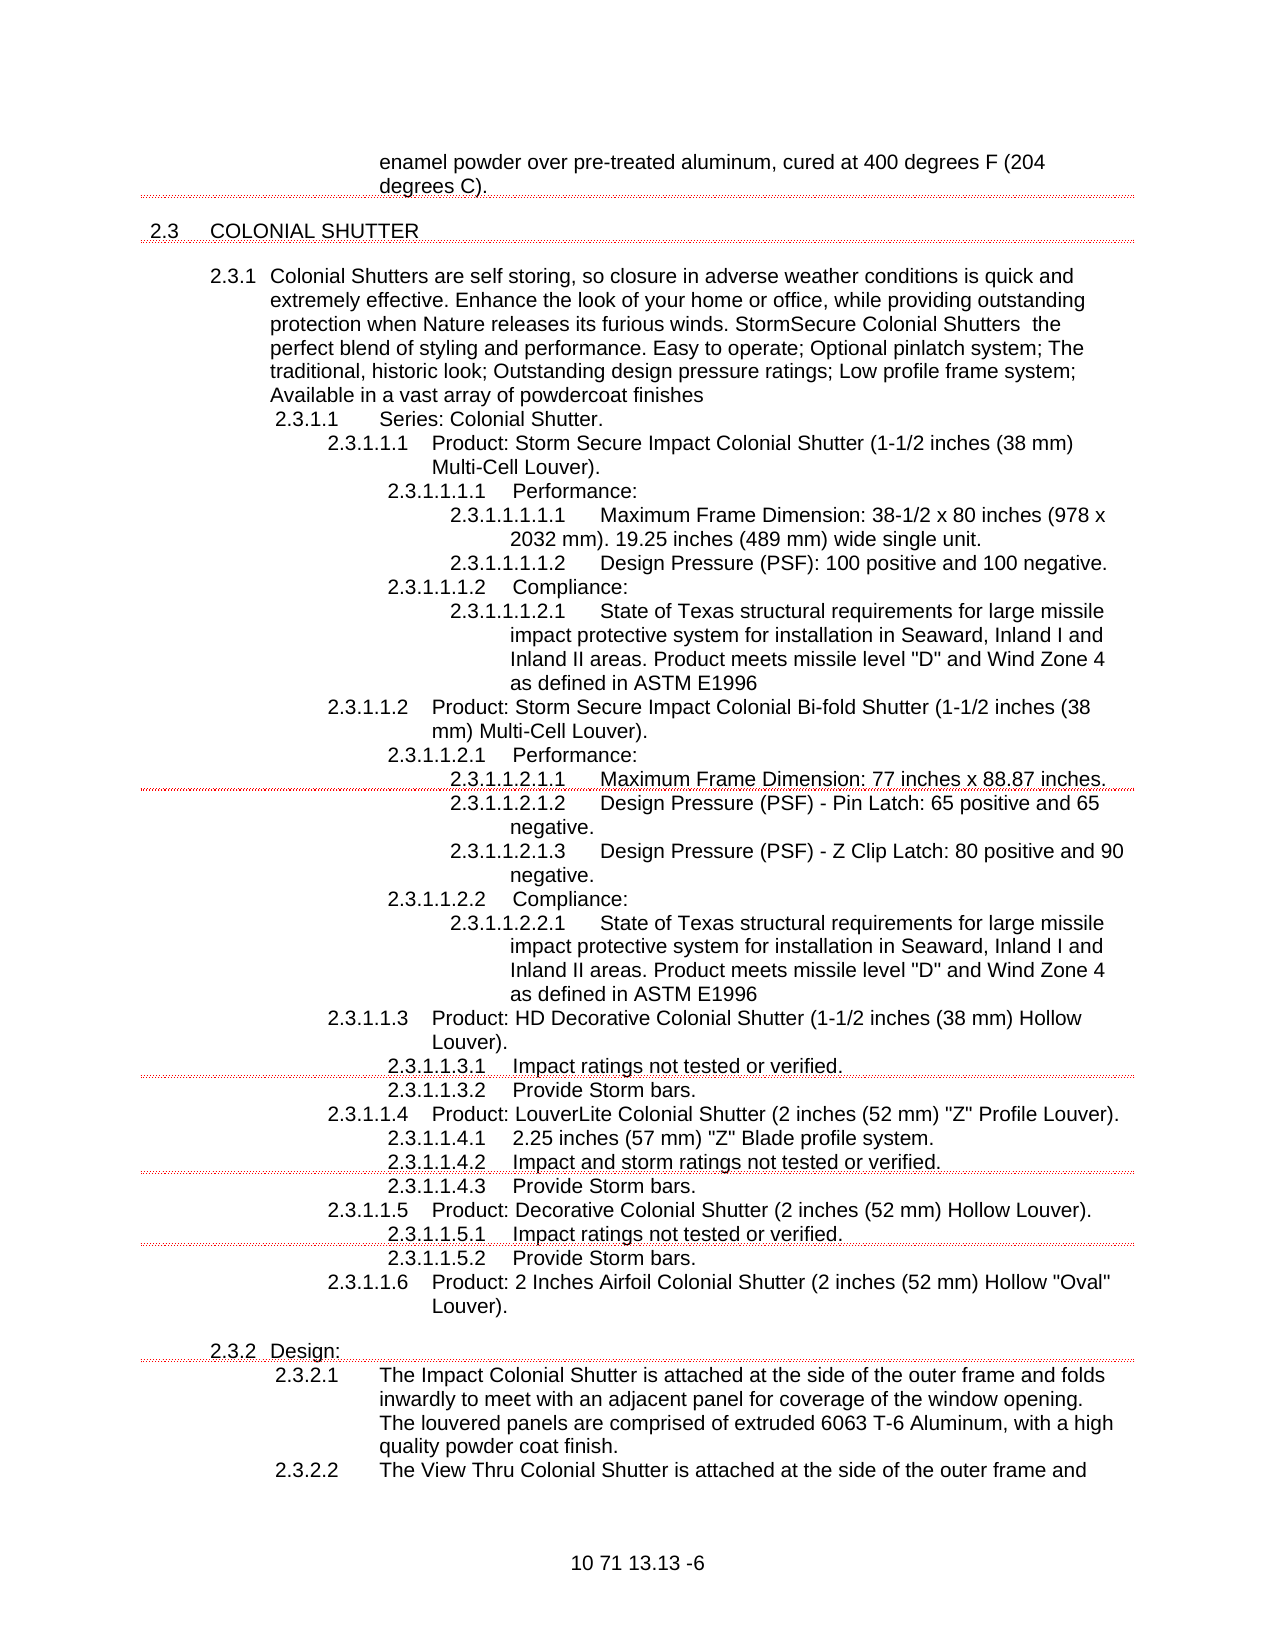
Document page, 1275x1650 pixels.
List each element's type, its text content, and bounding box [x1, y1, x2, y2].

list Impact ratings not tested or verified. [387, 1222, 1125, 1246]
list Product: HD Decorative Colonial Shutter (1-1/2 inches (38 mm) Hollow Louver). [327, 1006, 1125, 1054]
list Compliance: [387, 575, 1125, 599]
list Series: Colonial Shutter. [275, 407, 1125, 431]
list Design: [210, 1338, 1125, 1362]
list Design Pressure (PSF): 100 positive and 100 negative. [450, 551, 1125, 575]
list Maximum Frame Dimension: 38-1/2 x 80 inches (978 x 2032 mm). 19.25 inches (489 mm) wide single unit. [450, 503, 1125, 551]
list Maximum Frame Dimension: 77 inches x 88.87 inches. [450, 767, 1125, 791]
list 2.25 inches (57 mm) "Z" Blade profile system. [387, 1126, 1125, 1150]
list Impact and storm ratings not tested or verified. [387, 1150, 1125, 1174]
list Compliance: [387, 886, 1125, 910]
list Performance: [387, 743, 1125, 767]
list Provide Storm bars. [387, 1174, 1125, 1198]
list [275, 1458, 1125, 1482]
list COLONIAL SHUTTER [150, 219, 1125, 243]
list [275, 150, 1125, 198]
list Product: Storm Secure Impact Colonial Bi-fold Shutter (1-1/2 inches (38 mm) Multi-Cell Louver). [327, 695, 1125, 743]
list Product: Decorative Colonial Shutter (2 inches (52 mm) Hollow Louver). [327, 1198, 1125, 1222]
list State of Texas structural requirements for large missile impact protective system for installation in Seaward, Inland I and Inland II areas. Product meets missile level "D" and Wind Zone 4 as defined in ASTM E1996 [450, 910, 1125, 1006]
list Product: LouverLite Colonial Shutter (2 inches (52 mm) "Z" Profile Louver). [327, 1102, 1125, 1126]
list State of Texas structural requirements for large missile impact protective system for installation in Seaward, Inland I and Inland II areas. Product meets missile level "D" and Wind Zone 4 as defined in ASTM E1996 [450, 599, 1125, 695]
list Provide Storm bars. [387, 1246, 1125, 1270]
list Product: Storm Secure Impact Colonial Shutter (1-1/2 inches (38 mm) Multi-Cell Louver). [327, 431, 1125, 479]
list Performance: [387, 479, 1125, 503]
list Impact ratings not tested or verified. [387, 1054, 1125, 1078]
list Design Pressure (PSF) - Z Clip Latch: 80 positive and 90 negative. [450, 838, 1125, 886]
list Product: 2 Inches Airfoil Colonial Shutter (2 inches (52 mm) Hollow "Oval" Louver). [327, 1270, 1125, 1318]
list Provide Storm bars. [387, 1078, 1125, 1102]
list The Impact Colonial Shutter is attached at the side of the outer frame and folds inwardly to meet with an adjacent panel for coverage of the window opening. The louvered panels are comprised of extruded 6063 T-6 Aluminum, with a high quality powder coat finish. [275, 1362, 1125, 1458]
list Design Pressure (PSF) - Pin Latch: 65 positive and 65 negative. [450, 791, 1125, 838]
list Colonial Shutters are self storing, so closure in adverse weather conditions is quick and extremely effective. Enhance the look of your home or office, while providing outstanding protection when Nature releases its furious winds. StormSecure Colonial Shutters the perfect blend of styling and performance. Easy to operate; Optional pinlatch system; The traditional, historic look; Outstanding design pressure ratings; Low profile frame system; Available in a vast array of powdercoat finishes [210, 263, 1125, 407]
